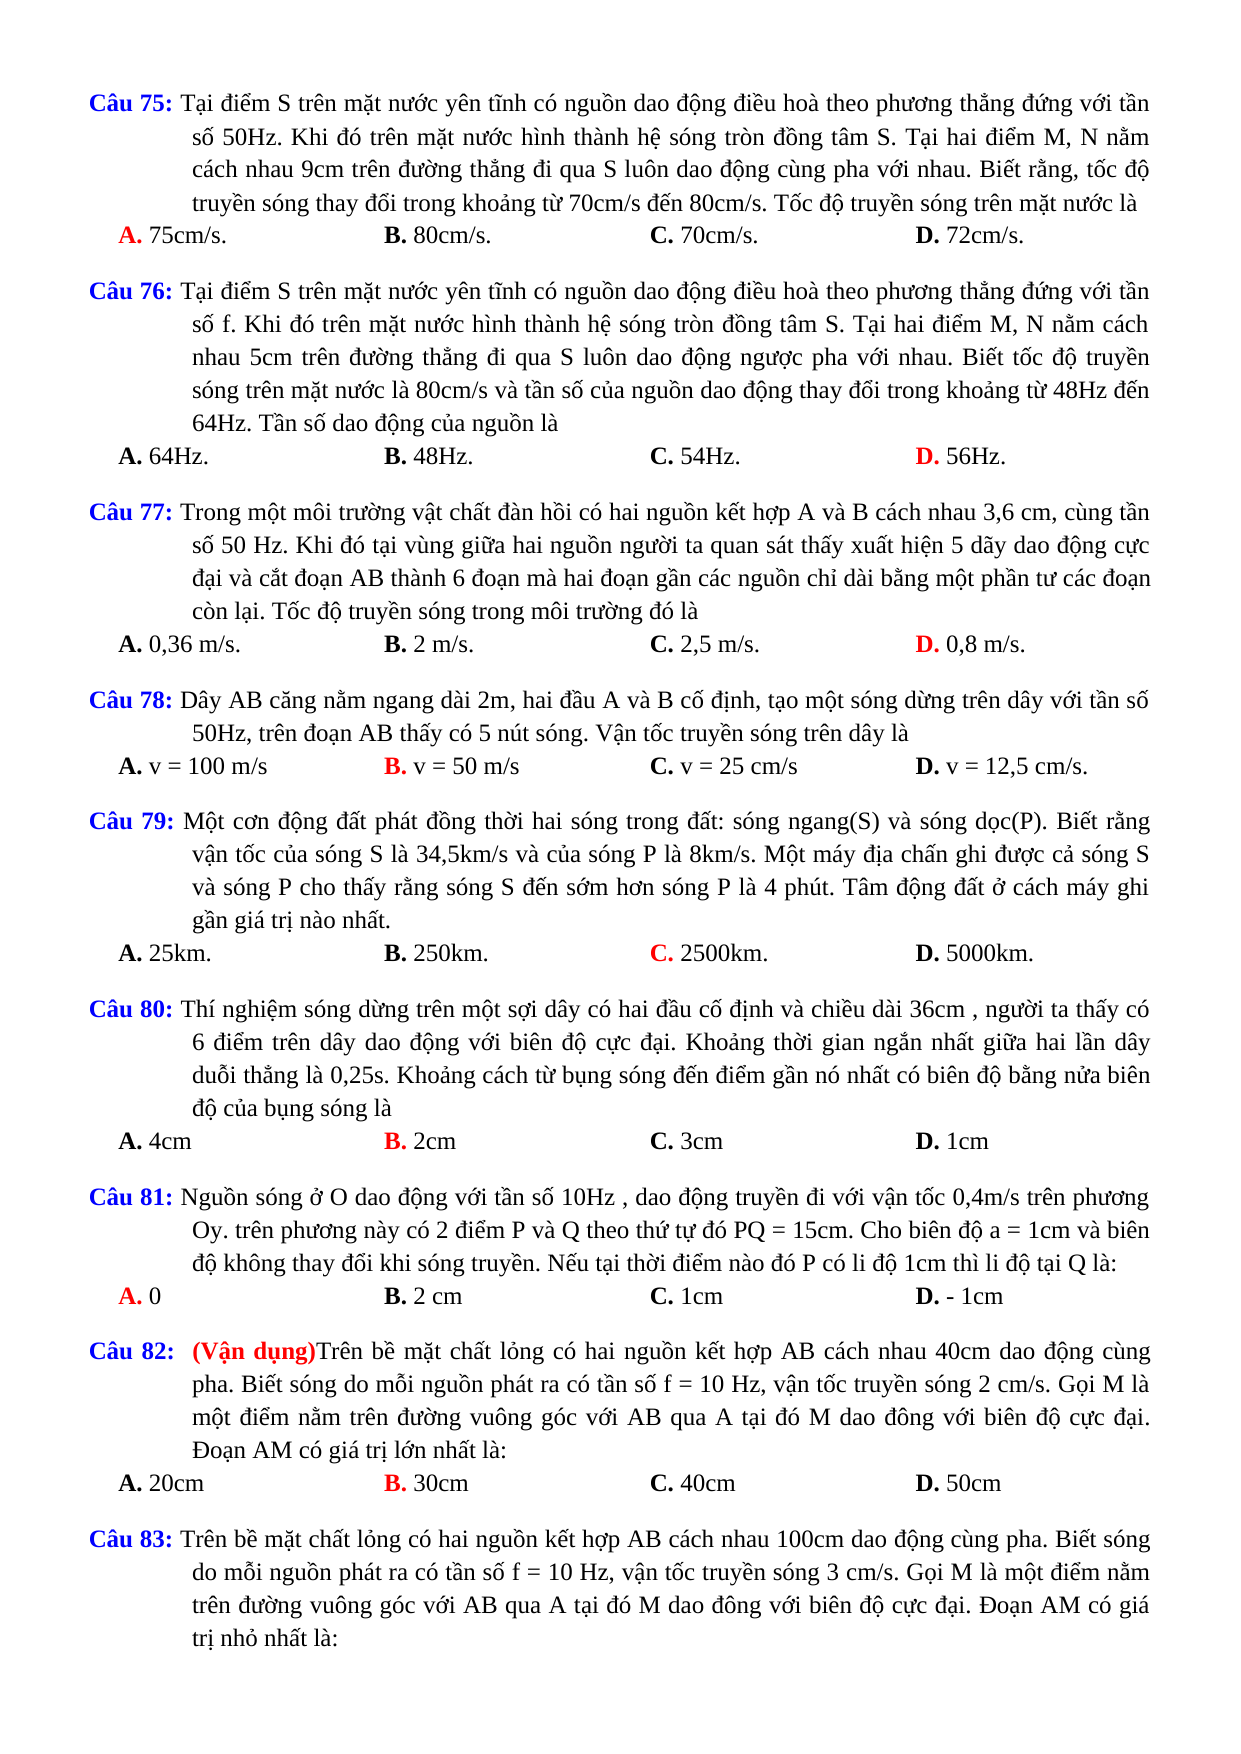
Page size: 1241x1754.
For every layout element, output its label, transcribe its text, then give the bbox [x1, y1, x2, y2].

text A. 75cm/s. B. 80cm/s. C. 70cm/s. D. 72cm/s. [88, 221, 1152, 249]
text Câu 78: Dây AB căng nằm ngang dài 2m, hai đầu A và B cố định, tạo một sóng dừng trên dây với tần số 50Hz, trên đoạn AB thấy có 5 nút sóng. Vận tốc truyền sóng trên dây là [88, 685, 1152, 746]
text A. 20cm B. 30cm C. 40cm D. 50cm [88, 1468, 1152, 1497]
text Câu 83: Trên bề mặt chất lỏng có hai nguồn kết hợp AB cách nhau 100cm dao động cùng pha. Biết sóng do mỗi nguồn phát ra có tần số f = 10 Hz, vận tốc truyền sóng 3 cm/s. Gọi M là một điểm nằm trên đường vuông góc với AB qua A tại đó M dao đông với biên độ cực đại. Đoạn AM có giá trị nhỏ nhất là: [88, 1524, 1152, 1652]
text Câu 75: Tại điểm S trên mặt nước yên tĩnh có nguồn dao động điều hoà theo phương thẳng đứng với tần số 50Hz. Khi đó trên mặt nước hình thành hệ sóng tròn đồng tâm S. Tại hai điểm M, N nằm cách nhau 9cm trên đường thẳng đi qua S luôn dao động cùng pha với nhau. Biết rằng, tốc độ truyền sóng thay đổi trong khoảng từ 70cm/s đến 80cm/s. Tốc độ truyền sóng trên mặt nước là [88, 88, 1152, 216]
text A. 25km. B. 250km. C. 2500km. D. 5000km. [88, 938, 1152, 967]
text A. 64Hz. B. 48Hz. C. 54Hz. D. 56Hz. [88, 441, 1152, 470]
text A. 0,36 m/s. B. 2 m/s. C. 2,5 m/s. D. 0,8 m/s. [88, 629, 1152, 658]
text A. 4cm B. 2cm C. 3cm D. 1cm [88, 1126, 1152, 1155]
text Câu 82: (Vận dụng)Trên bề mặt chất lỏng có hai nguồn kết hợp AB cách nhau 40cm dao động cùng pha. Biết sóng do mỗi nguồn phát ra có tần số f = 10 Hz, vận tốc truyền sóng 2 cm/s. Gọi M là một điểm nằm trên đường vuông góc với AB qua A tại đó M dao đông với biên độ cực đại. Đoạn AM có giá trị lớn nhất là: [88, 1336, 1152, 1464]
text A. v = 100 m/s B. v = 50 m/s C. v = 25 cm/s D. v = 12,5 cm/s. [88, 751, 1152, 779]
text Câu 80: Thí nghiệm sóng dừng trên một sợi dây có hai đầu cố định và chiều dài 36cm , người ta thấy có 6 điểm trên dây dao động với biên độ cực đại. Khoảng thời gian ngắn nhất giữa hai lần dây duỗi thẳng là 0,25s. Khoảng cách từ bụng sóng đến điểm gần nó nhất có biên độ bằng nửa biên độ của bụng sóng là [88, 994, 1152, 1122]
text Câu 79: Một cơn động đất phát đồng thời hai sóng trong đất: sóng ngang(S) và sóng dọc(P). Biết rằng vận tốc của sóng S là 34,5km/s và của sóng P là 8km/s. Một máy địa chấn ghi được cả sóng S và sóng P cho thấy rằng sóng S đến sớm hơn sóng P là 4 phút. Tâm động đất ở cách máy ghi gần giá trị nào nhất. [88, 806, 1152, 934]
text Câu 76: Tại điểm S trên mặt nước yên tĩnh có nguồn dao động điều hoà theo phương thẳng đứng với tần số f. Khi đó trên mặt nước hình thành hệ sóng tròn đồng tâm S. Tại hai điểm M, N nằm cách nhau 5cm trên đường thẳng đi qua S luôn dao động ngược pha với nhau. Biết tốc độ truyền sóng trên mặt nước là 80cm/s và tần số của nguồn dao động thay đổi trong khoảng từ 48Hz đến 64Hz. Tần số dao động của nguồn là [88, 276, 1152, 437]
text A. 0 B. 2 cm C. 1cm D. - 1cm [88, 1281, 1152, 1309]
text Câu 81: Nguồn sóng ở O dao động với tần số 10Hz , dao động truyền đi với vận tốc 0,4m/s trên phương Oy. trên phương này có 2 điểm P và Q theo thứ tự đó PQ = 15cm. Cho biên độ a = 1cm và biên độ không thay đổi khi sóng truyền. Nếu tại thời điểm nào đó P có li độ 1cm thì li độ tại Q là: [88, 1182, 1152, 1277]
text Câu 77: Trong một môi trường vật chất đàn hồi có hai nguồn kết hợp A và B cách nhau 3,6 cm, cùng tần số 50 Hz. Khi đó tại vùng giữa hai nguồn người ta quan sát thấy xuất hiện 5 dãy dao động cực đại và cắt đoạn AB thành 6 đoạn mà hai đoạn gần các nguồn chỉ dài bằng một phần tư các đoạn còn lại. Tốc độ truyền sóng trong môi trường đó là [88, 497, 1152, 625]
